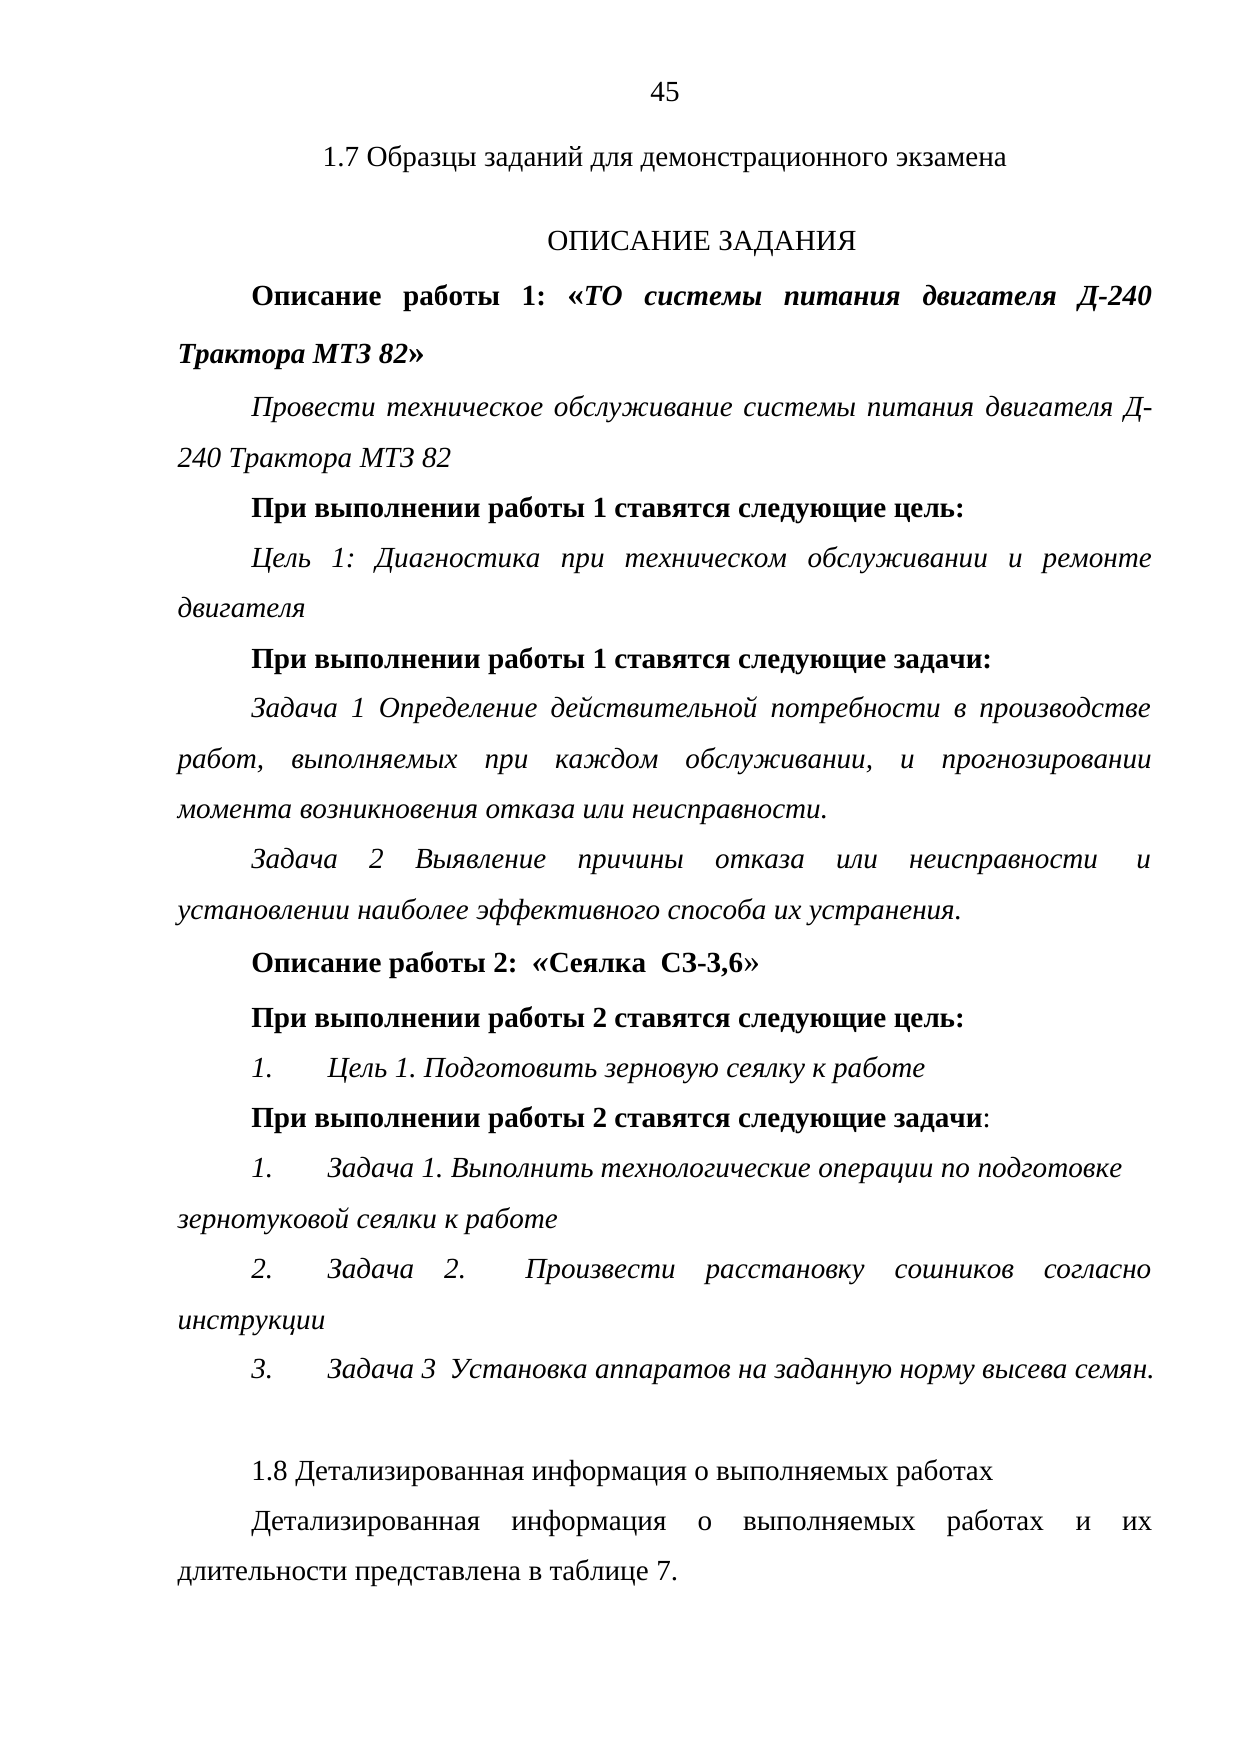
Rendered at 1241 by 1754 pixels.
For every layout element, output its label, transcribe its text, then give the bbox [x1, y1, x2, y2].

text Задача 1 Определение действительной потребности в производстве работ, выполняемых при каждом обслуживании, и прогнозировании момента возникновения отказа или неисправности. [177, 691, 1151, 825]
list Задача 3 Установка аппаратов на заданную норму высева семян. [251, 1352, 1205, 1386]
text ОПИСАНИЕ ЗАДАНИЯ [547, 223, 1205, 257]
list Образцы заданий для демонстрационного экзамена [322, 139, 1205, 173]
text Описание работы 1: «ТО системы питания двигателя Д-240 Трактора МТЗ 82» [177, 274, 1152, 370]
list Задача 2. Произвести расстановку сошников согласно инструкции [177, 1251, 1152, 1335]
text Цель 1: Диагностика при техническом обслуживании и ремонте двигателя [177, 540, 1152, 624]
subtitle При выполнении работы 2 ставятся следующие задачи: [251, 1100, 1205, 1134]
text При выполнении работы 2 ставятся следующие цель: [251, 1000, 1205, 1034]
text Провести техническое обслуживание системы питания двигателя Д- 240 Трактора МТЗ 82 [177, 389, 1152, 473]
text Задача 2 Выявление причины отказа или неисправности и установлении наиболее эффективного способа их устранения. [177, 842, 1151, 925]
subtitle Описание работы 2: «Сеялка СЗ-3,6» [251, 942, 1205, 980]
list Детализированная информация о выполняемых работах Детализированная информация о выполняемых работах и их [251, 1453, 1152, 1537]
text 1. Цель 1. Подготовить зерновую сеялку к работе [251, 1050, 1205, 1084]
subtitle При выполнении работы 1 ставятся следующие задачи: [251, 641, 1205, 674]
subtitle При выполнении работы 1 ставятся следующие цель: [251, 490, 1205, 523]
text длительности представлена в таблице 7. [177, 1553, 1205, 1587]
list Задача 1. Выполнить технологические операции по подготовке зернотуковой сеялки к работе [177, 1151, 1151, 1234]
